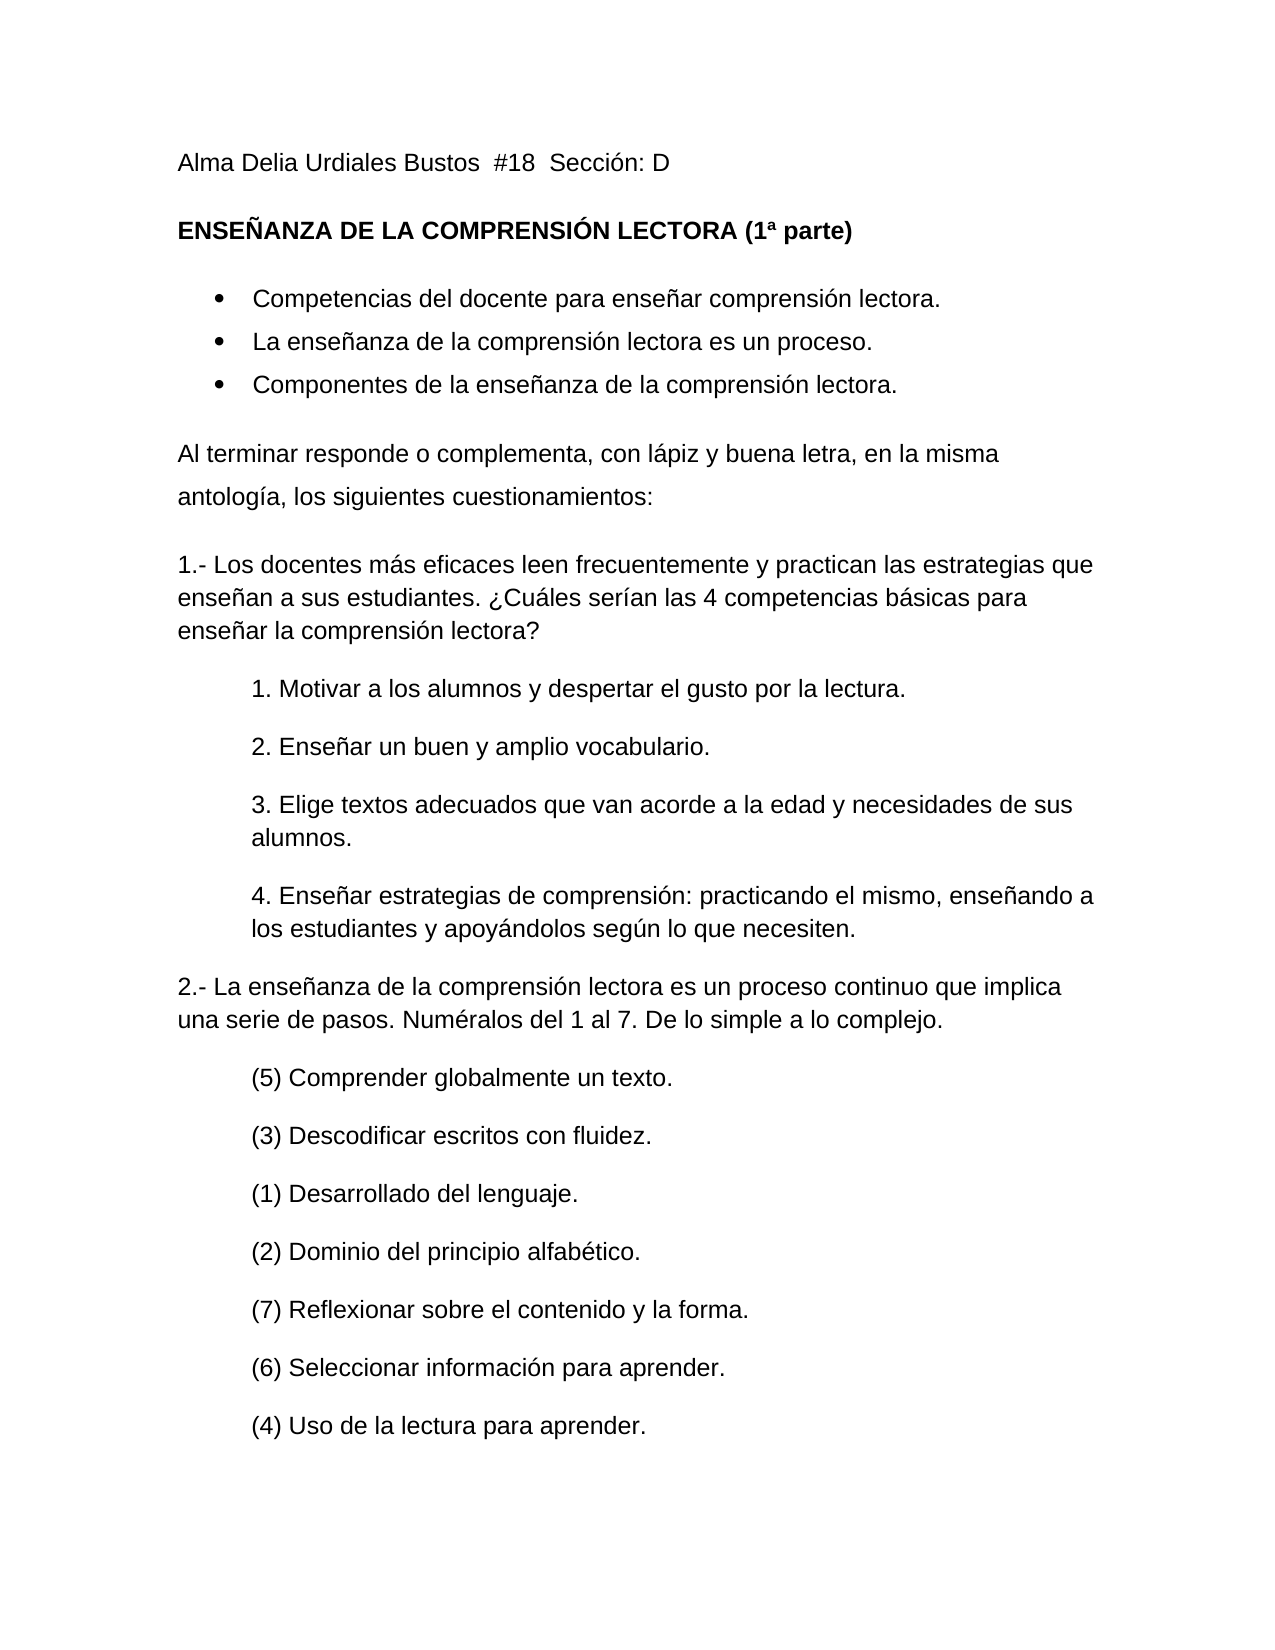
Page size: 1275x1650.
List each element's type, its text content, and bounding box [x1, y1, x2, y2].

list Competencias del docente para enseñar comprensión lectora. [215, 284, 1098, 313]
text (4) Uso de la lectura para aprender. [177, 1411, 1098, 1440]
text 3. Elige textos adecuados que van acorde a la edad y necesidades de sus alumnos. [251, 790, 1098, 852]
text ENSEÑANZA DE LA COMPRENSIÓN LECTORA (1ª parte) [177, 216, 1098, 244]
list Componentes de la enseñanza de la comprensión lectora. [215, 370, 1098, 399]
text Alma Delia Urdiales Bustos #18 Sección: D [177, 148, 1098, 176]
text 1.- Los docentes más eficaces leen frecuentemente y practican las estrategias que enseñan a sus estudiantes. ¿Cuáles serían las 4 competencias básicas para enseñar la comprensión lectora? [177, 550, 1098, 644]
text (2) Dominio del principio alfabético. [177, 1237, 1098, 1266]
text (1) Desarrollado del lenguaje. [177, 1179, 1098, 1208]
text 1. Motivar a los alumnos y despertar el gusto por la lectura. [177, 674, 1098, 703]
text 2.- La enseñanza de la comprensión lectora es un proceso continuo que implica una serie de pasos. Numéralos del 1 al 7. De lo simple a lo complejo. [177, 972, 1098, 1034]
text 2. Enseñar un buen y amplio vocabulario. [177, 732, 1098, 761]
text (7) Reflexionar sobre el contenido y la forma. [177, 1295, 1098, 1324]
list La enseñanza de la comprensión lectora es un proceso. [215, 327, 1098, 356]
text (5) Comprender globalmente un texto. [177, 1063, 1098, 1092]
text Al terminar responde o complementa, con lápiz y buena letra, en la misma antología, los siguientes cuestionamientos: [177, 438, 1098, 510]
text 4. Enseñar estrategias de comprensión: practicando el mismo, enseñando a los estudiantes y apoyándolos según lo que necesiten. [251, 881, 1098, 943]
text (6) Seleccionar información para aprender. [177, 1353, 1098, 1382]
text (3) Descodificar escritos con fluidez. [177, 1121, 1098, 1150]
